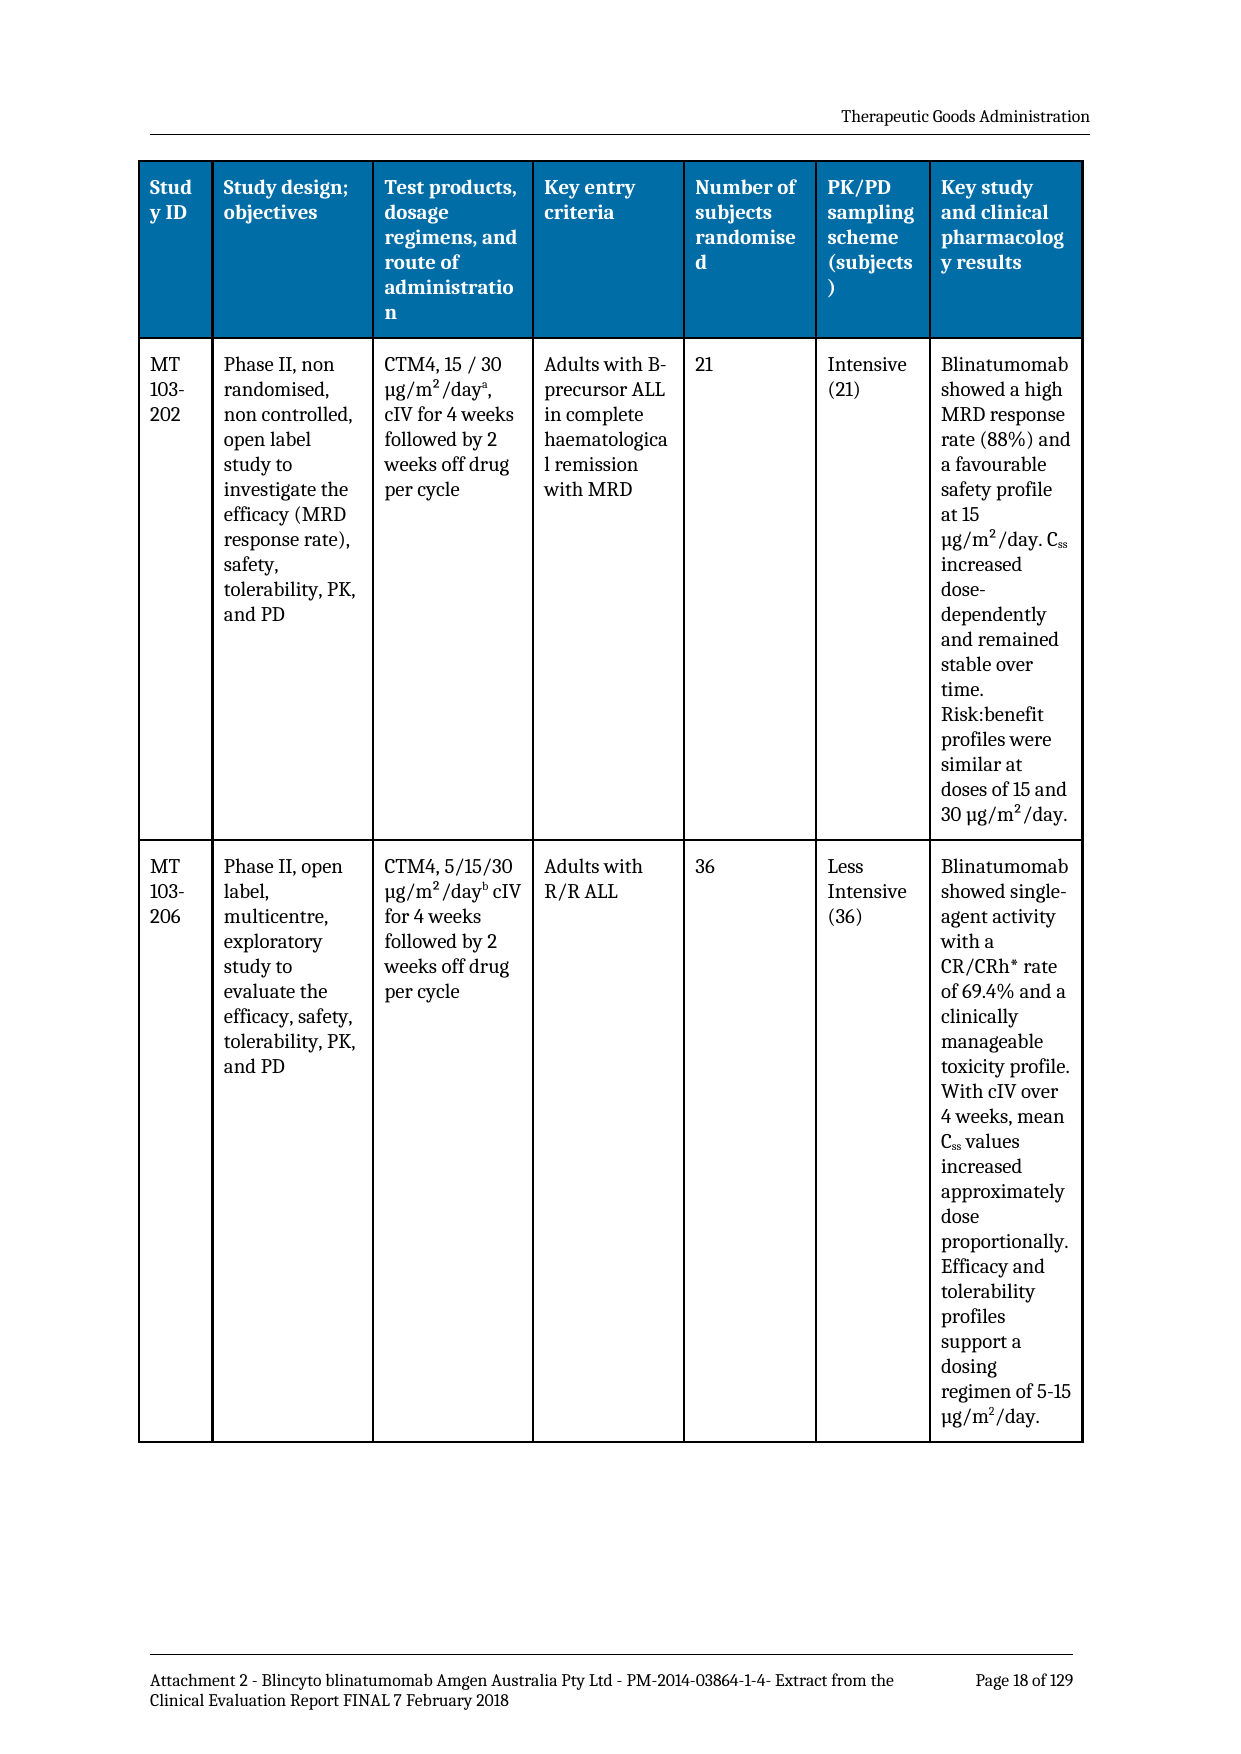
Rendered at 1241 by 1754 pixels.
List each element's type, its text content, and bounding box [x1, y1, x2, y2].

table_header Study design; objectives [214, 162, 372, 337]
table_cell Intensive (21) [817, 339, 929, 839]
table_header Number of subjects randomised [685, 162, 815, 337]
table_cell 21 [685, 339, 815, 839]
table_cell 36 [685, 841, 815, 1441]
table_cell Phase II, non randomised, non controlled, open label study to investigate the efficacy (MRD response rate), safety, tolerability, PK, and PD [214, 339, 372, 839]
table_cell MT 103-202 [140, 339, 211, 839]
table_header Key entry criteria [534, 162, 683, 337]
table_header PK/PD sampling scheme (subjects) [817, 162, 929, 337]
table_cell CTM4, 15 / 30 µg/m²/daya, cIV for 4 weeks followed by 2 weeks off drug per cycle [374, 339, 532, 839]
table_cell Blinatumomab showed a high MRD response rate (88%) and a favourable safety profile at 15 µg/m²/day. Css increased dose-dependently and remained stable over time. Risk:benefit profiles were similar at doses of 15 and 30 µg/m²/day. [931, 339, 1081, 839]
table_cell Blinatumomab showed single-agent activity with a CR/CRh* rate of 69.4% and a clinically manageable toxicity profile. With cIV over 4 weeks, mean Css values increased approximately dose proportionally. Efficacy and tolerability profiles support a dosing regimen of 5-15 µg/m2/day. [931, 841, 1081, 1441]
table_cell Adults with B-precursor ALL in complete haematological remission with MRD [534, 339, 683, 839]
table_header Study ID [140, 162, 211, 337]
table_cell MT 103-206 [140, 841, 211, 1441]
table_header Test products, dosage regimens, and route of administration [374, 162, 532, 337]
table_cell CTM4, 5/15/30 µg/m²/dayb cIV for 4 weeks followed by 2 weeks off drug per cycle [374, 841, 532, 1441]
table_cell Less Intensive (36) [817, 841, 929, 1441]
table_header Key study and clinical pharmacology results [931, 162, 1081, 337]
table_cell Phase II, open label, multicentre, exploratory study to evaluate the efficacy, safety, tolerability, PK, and PD [214, 841, 372, 1441]
table_cell Adults with R/R ALL [534, 841, 683, 1441]
